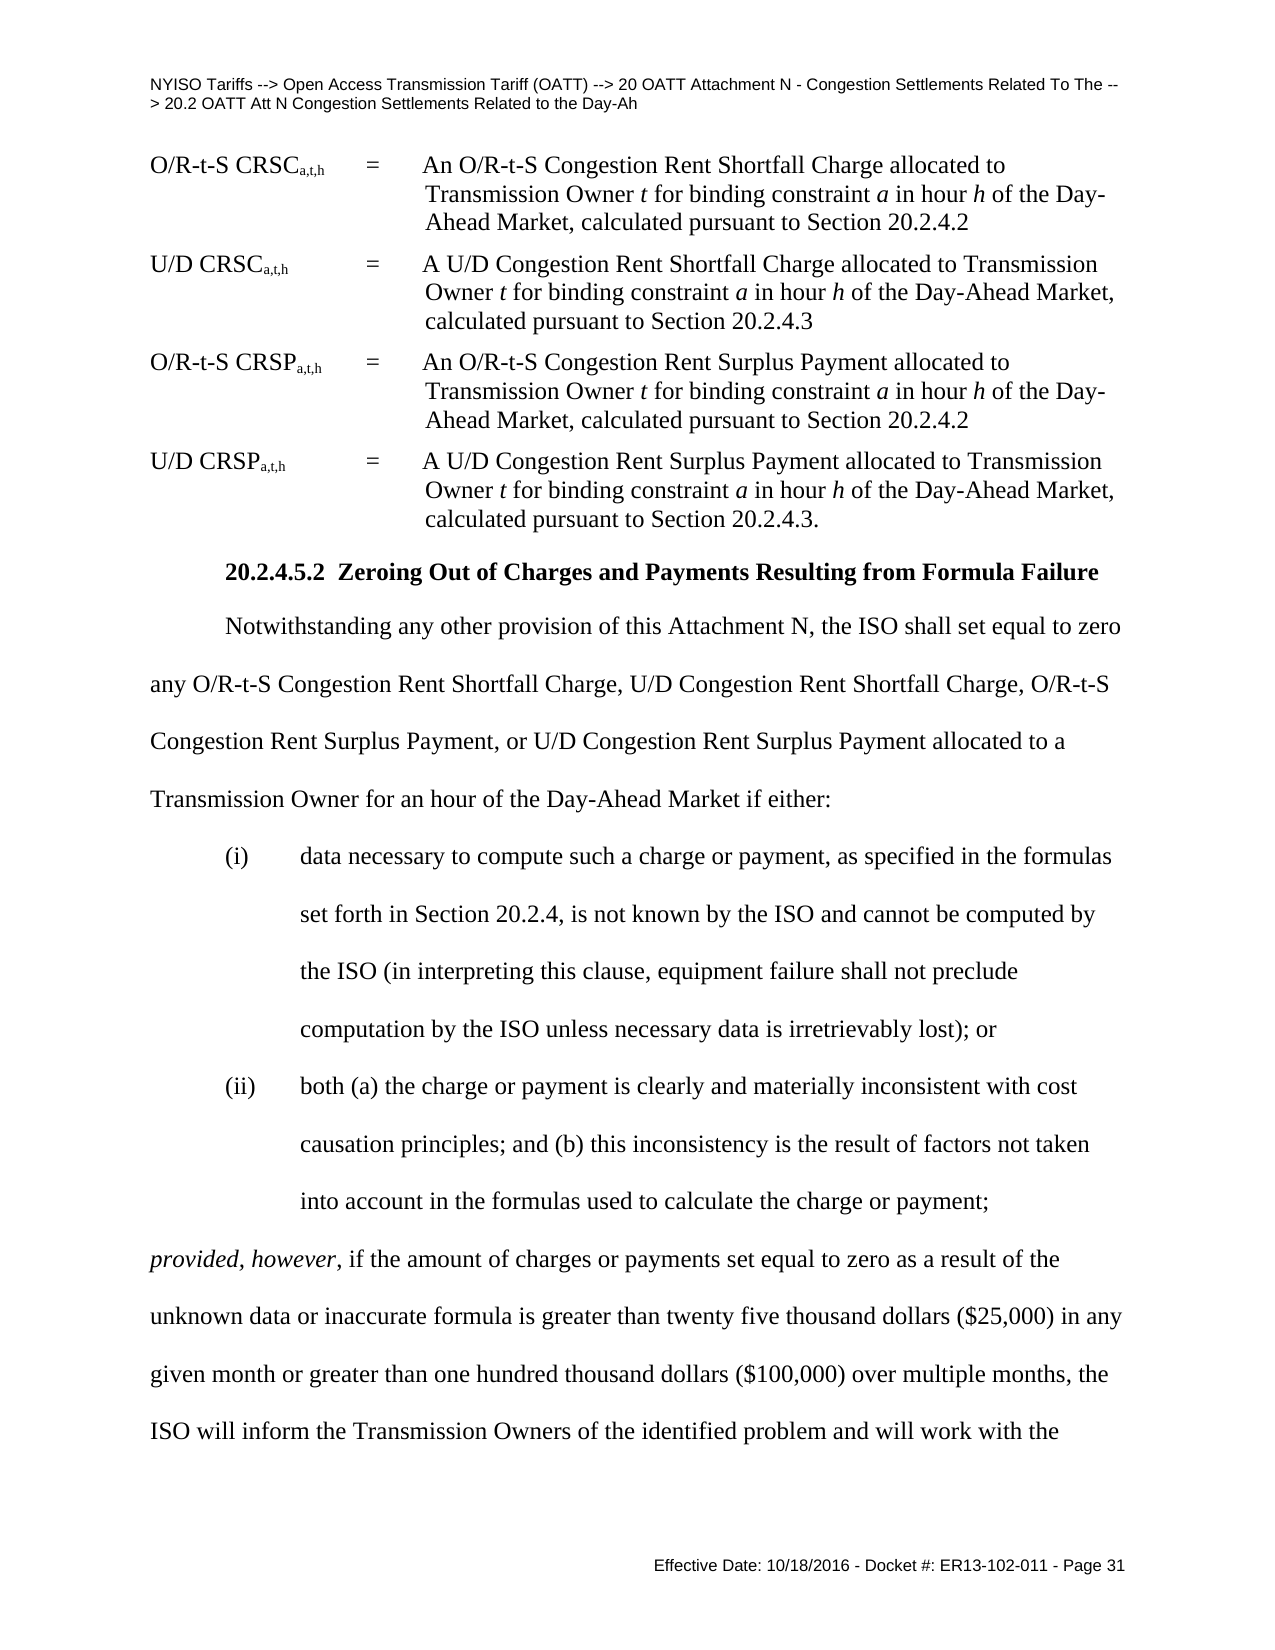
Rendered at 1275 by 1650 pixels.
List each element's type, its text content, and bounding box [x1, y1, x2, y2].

text U/D CRSPa,t,h = A U/D Congestion Rent Surplus Payment allocated to Transmission Owner t for binding constraint a in hour h of the Day-Ahead Market, calculated pursuant to Section 20.2.4.3. [150, 446, 1125, 532]
subtitle 20.2.4.5.2 Zeroing Out of Charges and Payments Resulting from Formula Failure [225, 557, 1125, 586]
text O/R-t-S CRSCa,t,h = An O/R-t-S Congestion Rent Shortfall Charge allocated to Transmission Owner t for binding constraint a in hour h of the Day-Ahead Market, calculated pursuant to Section 20.2.4.2 [150, 150, 1125, 236]
text U/D CRSCa,t,h = A U/D Congestion Rent Shortfall Charge allocated to Transmission Owner t for binding constraint a in hour h of the Day-Ahead Market, calculated pursuant to Section 20.2.4.3 [150, 249, 1125, 335]
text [150, 1244, 1125, 1445]
text (ii) both (a) the charge or payment is clearly and materially inconsistent with cost causation principles; and (b) this inconsistency is the result of factors not taken into account in the formulas used to calculate the charge or payment; [225, 1071, 1125, 1215]
text Notwithstanding any other provision of this Attachment N, the ISO shall set equal to zero any O/R-t-S Congestion Rent Shortfall Charge, U/D Congestion Rent Shortfall Charge, O/R-t-S Congestion Rent Surplus Payment, or U/D Congestion Rent Surplus Payment allocated to a Transmission Owner for an hour of the Day-Ahead Market if either: [150, 611, 1125, 812]
text (i) data necessary to compute such a charge or payment, as specified in the formulas set forth in Section 20.2.4, is not known by the ISO and cannot be computed by the ISO (in interpreting this clause, equipment failure shall not preclude computation by the ISO unless necessary data is irretrievably lost); or [225, 841, 1125, 1042]
text O/R-t-S CRSPa,t,h = An O/R-t-S Congestion Rent Surplus Payment allocated to Transmission Owner t for binding constraint a in hour h of the Day-Ahead Market, calculated pursuant to Section 20.2.4.2 [150, 347, 1125, 434]
